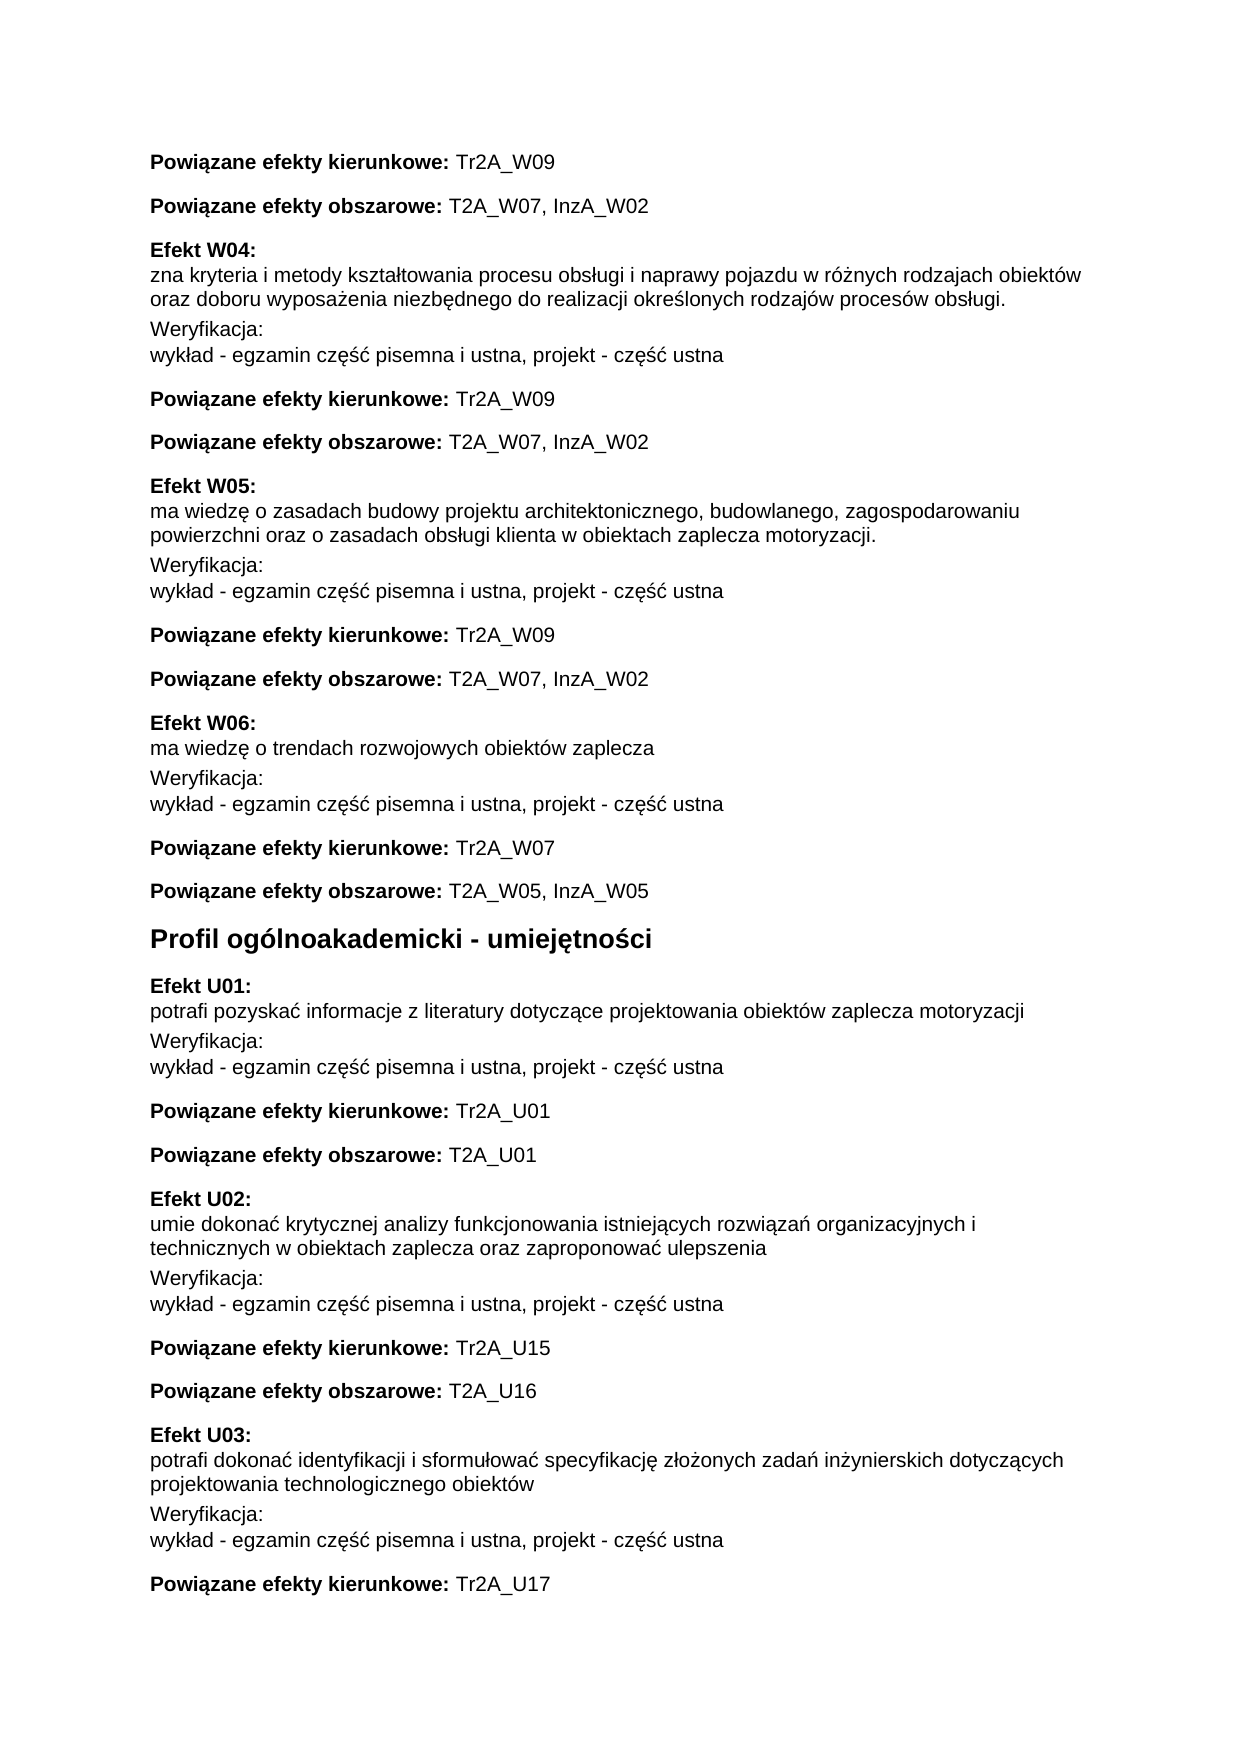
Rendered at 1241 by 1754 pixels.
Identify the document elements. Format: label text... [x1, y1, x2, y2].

text Weryfikacja: [150, 1502, 1090, 1526]
text ma wiedzę o zasadach budowy projektu architektonicznego, budowlanego, zagospodarowaniu powierzchni oraz o zasadach obsługi klienta w obiektach zaplecza motoryzacji. [150, 499, 1090, 547]
text Powiązane efekty kierunkowe: Tr2A_W09 [150, 150, 1090, 174]
text Efekt U01: [150, 974, 1090, 998]
text wykład - egzamin część pisemna i ustna, projekt - część ustna [150, 792, 1090, 816]
text wykład - egzamin część pisemna i ustna, projekt - część ustna [150, 1055, 1090, 1079]
text Powiązane efekty kierunkowe: Tr2A_W07 [150, 835, 1090, 859]
text Powiązane efekty obszarowe: T2A_W05, InzA_W05 [150, 879, 1090, 903]
text Powiązane efekty obszarowe: T2A_W07, InzA_W02 [150, 430, 1090, 454]
text Powiązane efekty kierunkowe: Tr2A_U01 [150, 1099, 1090, 1123]
text Weryfikacja: [150, 317, 1090, 341]
text Weryfikacja: [150, 1029, 1090, 1053]
text Powiązane efekty kierunkowe: Tr2A_U17 [150, 1572, 1090, 1596]
text Efekt W05: [150, 474, 1090, 498]
text Efekt U02: [150, 1186, 1090, 1210]
text ma wiedzę o trendach rozwojowych obiektów zaplecza [150, 735, 1090, 759]
text Powiązane efekty obszarowe: T2A_W07, InzA_W02 [150, 667, 1090, 691]
text potrafi pozyskać informacje z literatury dotyczące projektowania obiektów zaplecza motoryzacji [150, 999, 1090, 1023]
text Weryfikacja: [150, 553, 1090, 577]
text potrafi dokonać identyfikacji i sformułować specyfikację złożonych zadań inżynierskich dotyczących projektowania technologicznego obiektów [150, 1448, 1090, 1496]
text wykład - egzamin część pisemna i ustna, projekt - część ustna [150, 1292, 1090, 1316]
text Weryfikacja: [150, 1266, 1090, 1289]
text Powiązane efekty kierunkowe: Tr2A_W09 [150, 386, 1090, 410]
text Weryfikacja: [150, 766, 1090, 789]
text wykład - egzamin część pisemna i ustna, projekt - część ustna [150, 579, 1090, 603]
text Efekt W04: [150, 237, 1090, 261]
text Powiązane efekty obszarowe: T2A_W07, InzA_W02 [150, 194, 1090, 218]
text Efekt U03: [150, 1423, 1090, 1447]
subtitle Profil ogólnoakademicki - umiejętności [150, 923, 1090, 954]
text zna kryteria i metody kształtowania procesu obsługi i naprawy pojazdu w różnych rodzajach obiektów oraz doboru wyposażenia niezbędnego do realizacji określonych rodzajów procesów obsługi. [150, 262, 1090, 310]
text umie dokonać krytycznej analizy funkcjonowania istniejących rozwiązań organizacyjnych i technicznych w obiektach zaplecza oraz zaproponować ulepszenia [150, 1211, 1090, 1259]
text Powiązane efekty obszarowe: T2A_U01 [150, 1143, 1090, 1167]
text Powiązane efekty kierunkowe: Tr2A_W09 [150, 623, 1090, 647]
text wykład - egzamin część pisemna i ustna, projekt - część ustna [150, 343, 1090, 367]
text Efekt W06: [150, 710, 1090, 734]
text wykład - egzamin część pisemna i ustna, projekt - część ustna [150, 1528, 1090, 1552]
text Powiązane efekty obszarowe: T2A_U16 [150, 1379, 1090, 1403]
text Powiązane efekty kierunkowe: Tr2A_U15 [150, 1335, 1090, 1359]
